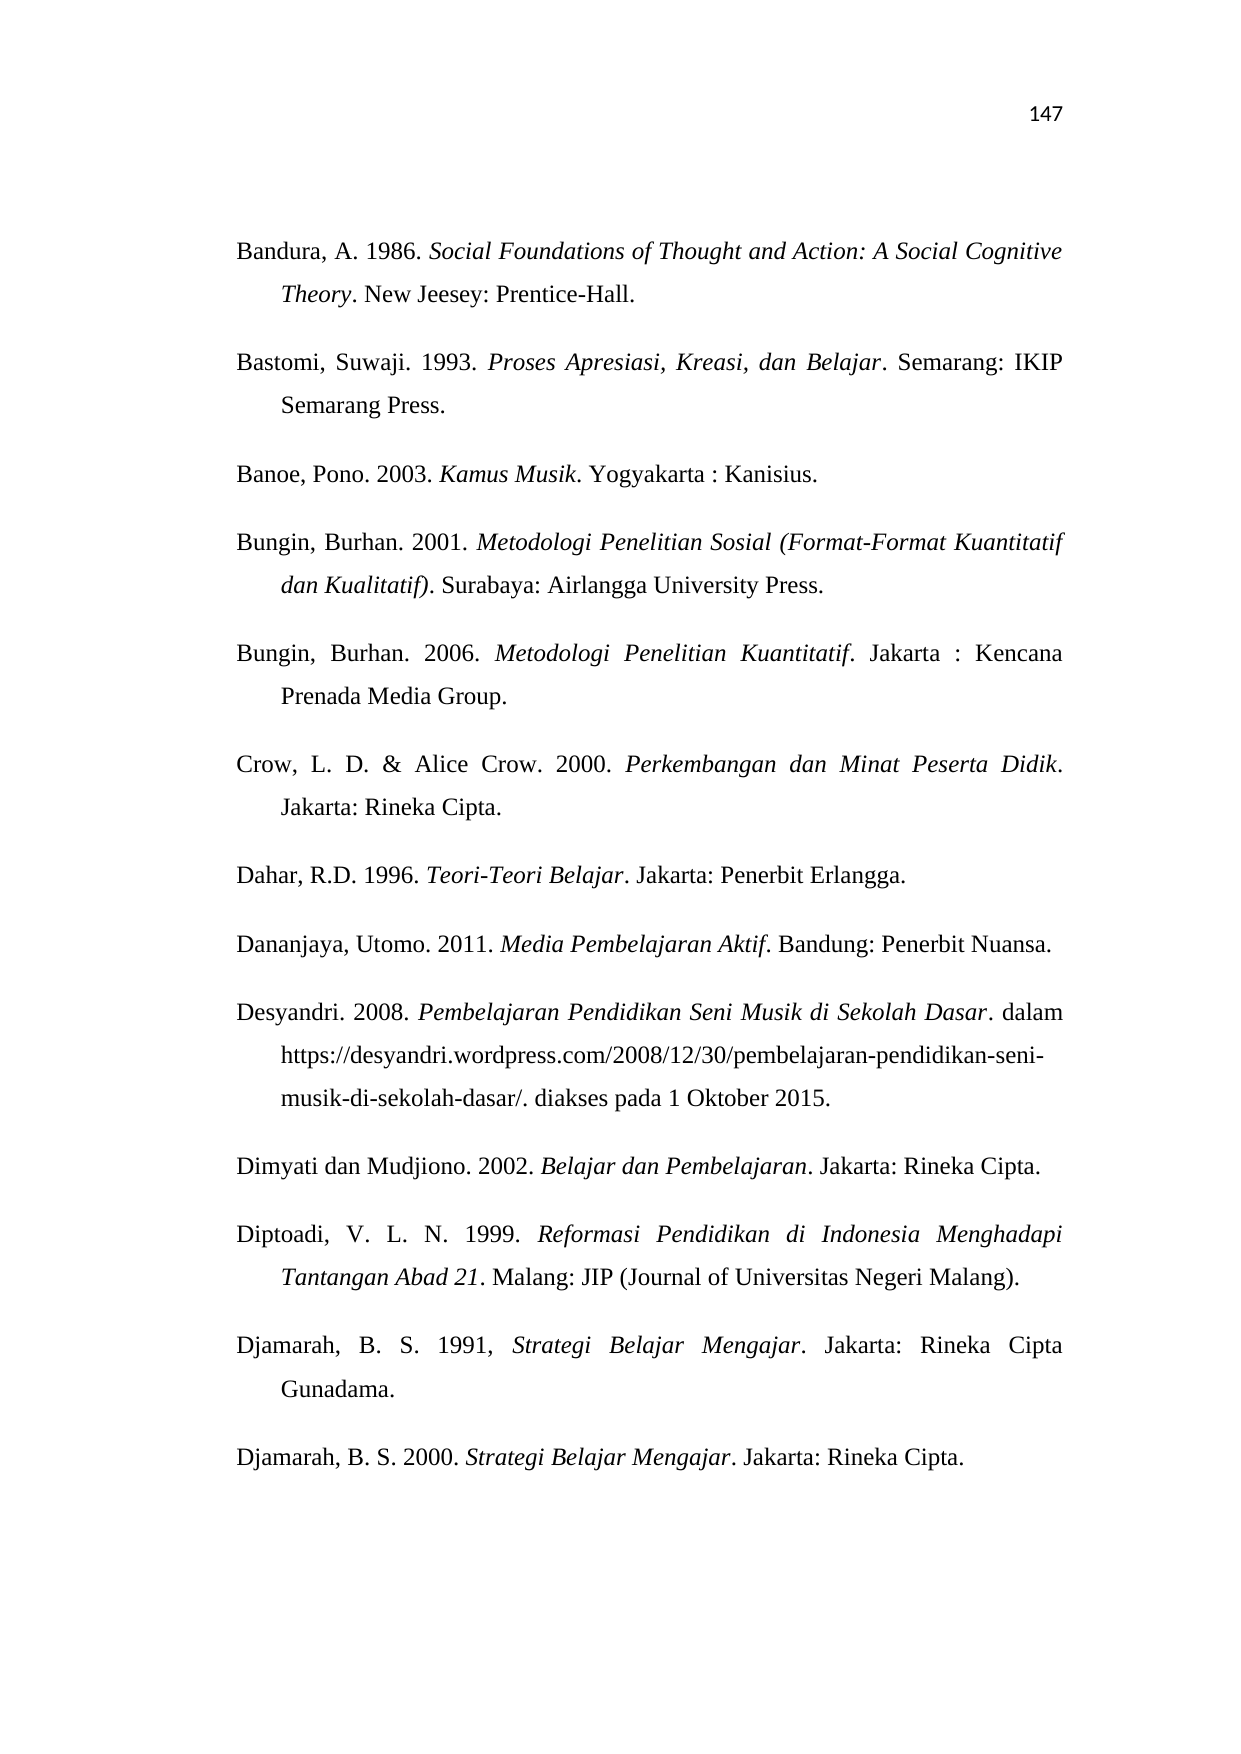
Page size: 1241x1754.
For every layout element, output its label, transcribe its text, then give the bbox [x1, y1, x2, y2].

text Bungin, Burhan. 2006. Metodologi Penelitian Kuantitatif. Jakarta : Kencana Prenada Media Group. [236, 638, 1063, 710]
text Desyandri. 2008. Pembelajaran Pendidikan Seni Musik di Sekolah Dasar. dalam https://desyandri.wordpress.com/2008/12/30/pembelajaran-pendidikan-seni-musik-di-sekolah-dasar/. diakses pada 1 Oktober 2015. [236, 997, 1063, 1112]
text Banoe, Pono. 2003. Kamus Musik. Yogyakarta : Kanisius. [236, 459, 1063, 487]
text Djamarah, B. S. 2000. Strategi Belajar Mengajar. Jakarta: Rineka Cipta. [236, 1442, 1063, 1471]
text Crow, L. D. & Alice Crow. 2000. Perkembangan dan Minat Peserta Didik. Jakarta: Rineka Cipta. [236, 749, 1063, 821]
text Dahar, R.D. 1996. Teori-Teori Belajar. Jakarta: Penerbit Erlangga. [236, 861, 1063, 889]
text Diptoadi, V. L. N. 1999. Reformasi Pendidikan di Indonesia Menghadapi Tantangan Abad 21. Malang: JIP (Journal of Universitas Negeri Malang). [236, 1219, 1063, 1291]
text Bandura, A. 1986. Social Foundations of Thought and Action: A Social Cognitive Theory. New Jeesey: Prentice-Hall. [236, 236, 1063, 308]
text Dimyati dan Mudjiono. 2002. Belajar dan Pembelajaran. Jakarta: Rineka Cipta. [236, 1151, 1063, 1180]
text Djamarah, B. S. 1991, Strategi Belajar Mengajar. Jakarta: Rineka Cipta Gunadama. [236, 1331, 1063, 1402]
text Bastomi, Suwaji. 1993. Proses Apresiasi, Kreasi, dan Belajar. Semarang: IKIP Semarang Press. [236, 347, 1063, 419]
text Bungin, Burhan. 2001. Metodologi Penelitian Sosial (Format-Format Kuantitatif dan Kualitatif). Surabaya: Airlangga University Press. [236, 527, 1063, 599]
text Dananjaya, Utomo. 2011. Media Pembelajaran Aktif. Bandung: Penerbit Nuansa. [236, 929, 1063, 957]
